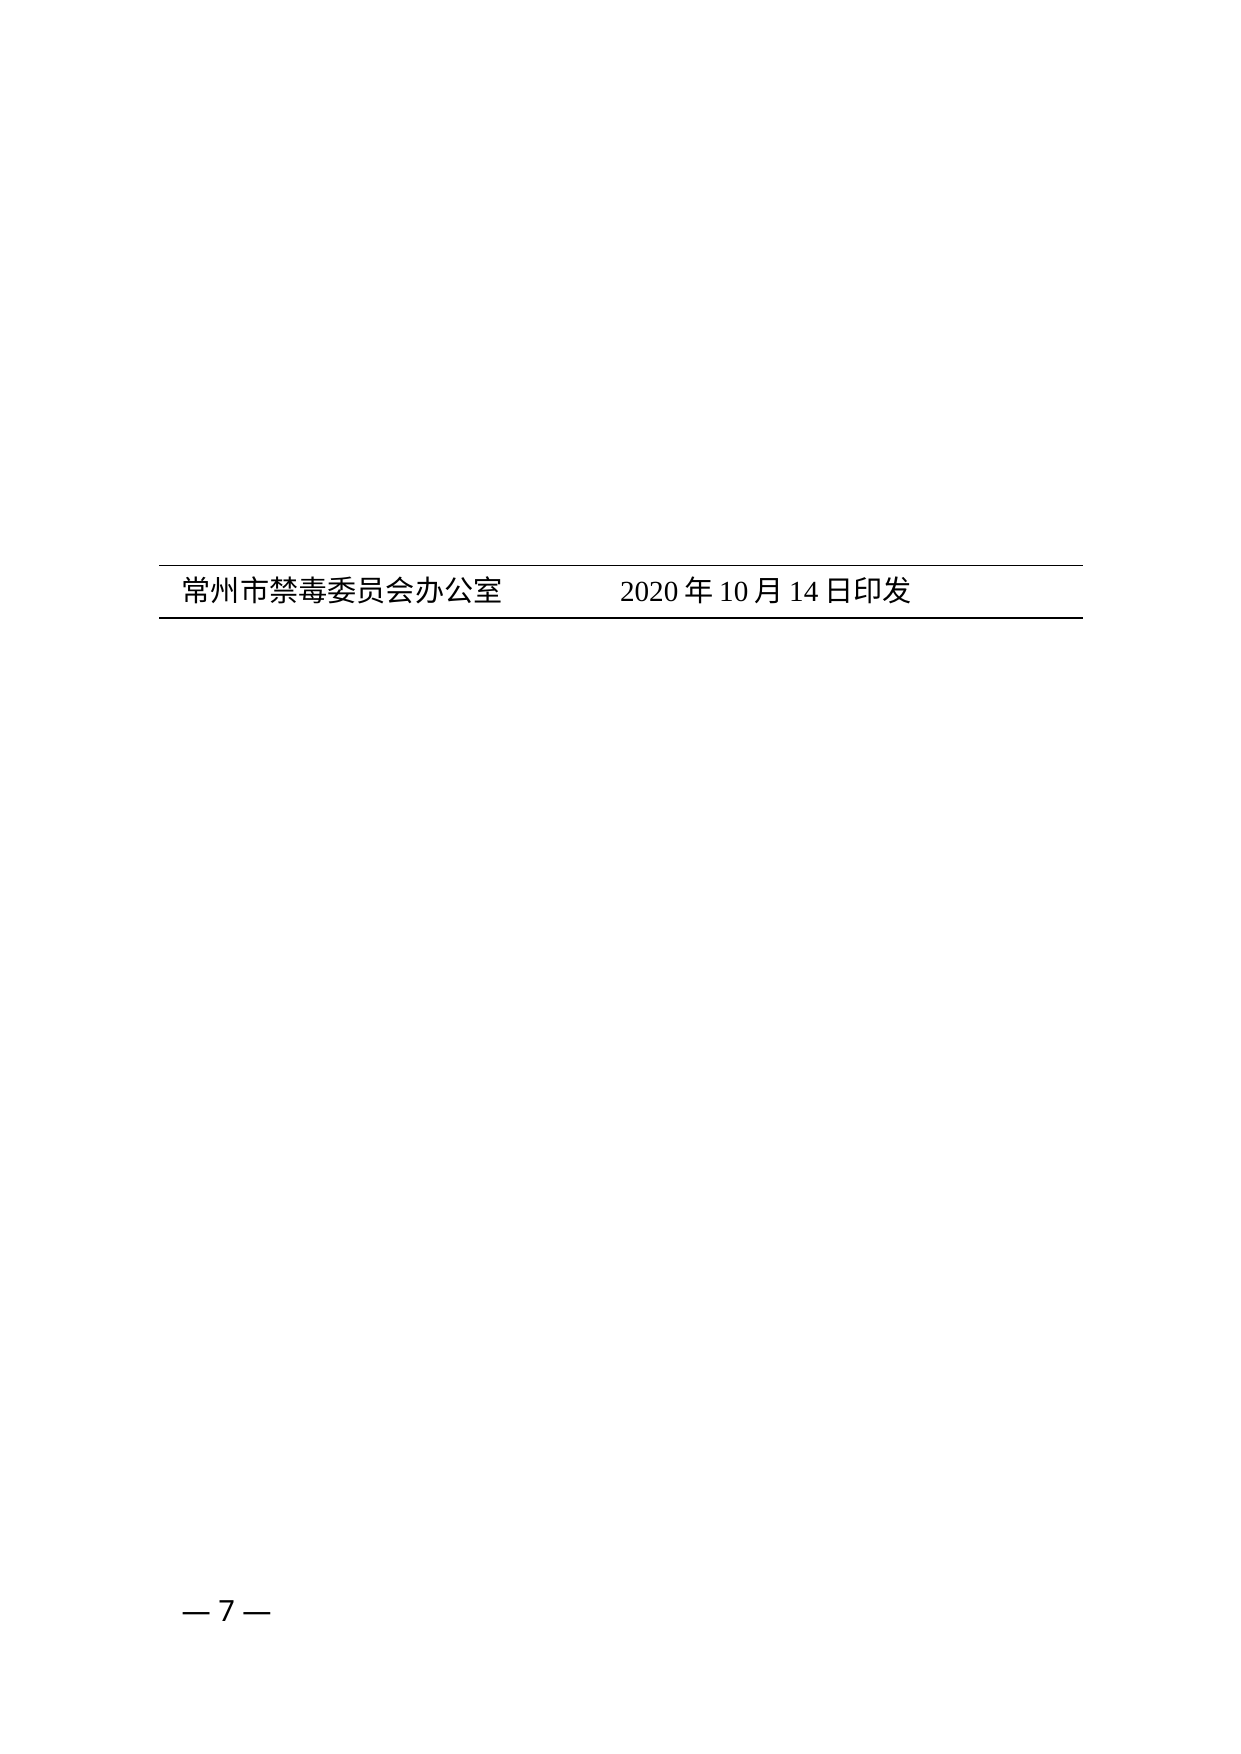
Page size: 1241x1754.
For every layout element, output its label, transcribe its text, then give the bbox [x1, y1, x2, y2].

text 常州市禁毒委员会办公室 2020年10月14日印发 [181, 566, 1059, 612]
